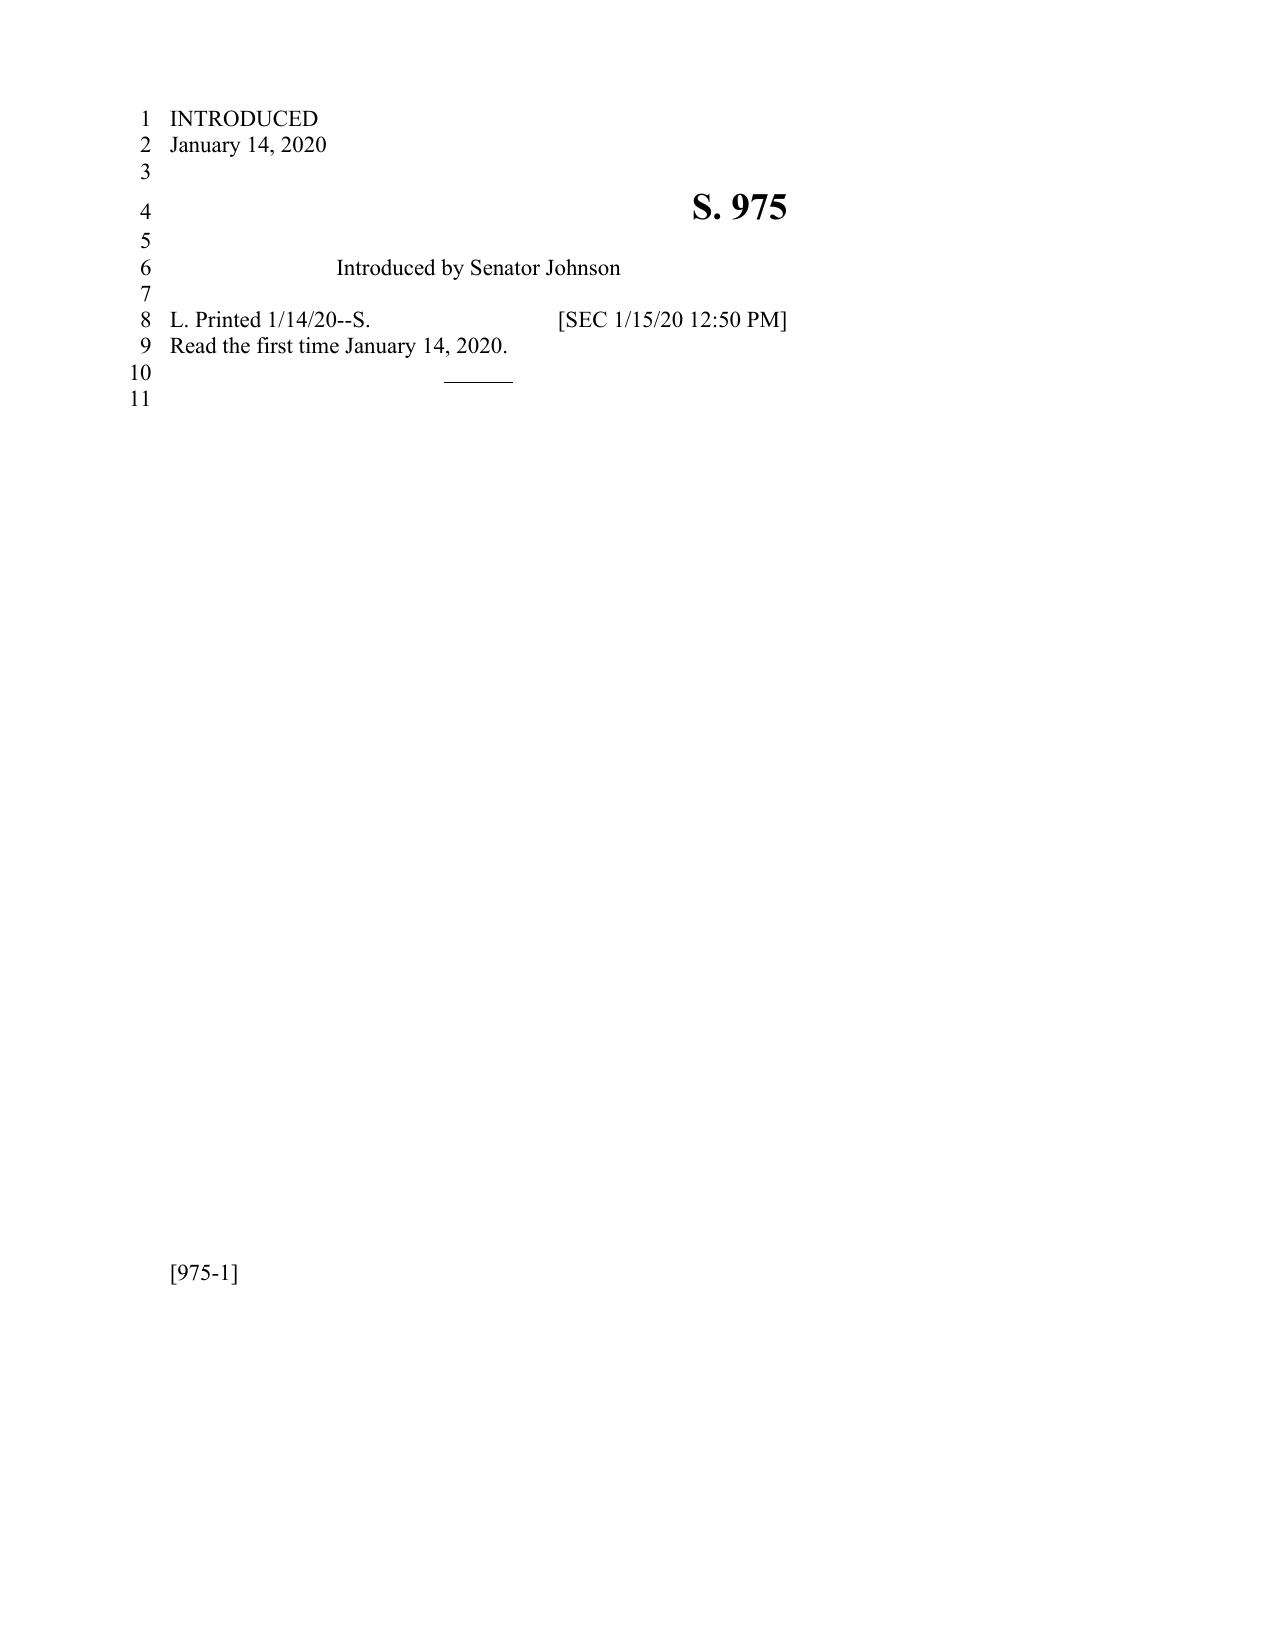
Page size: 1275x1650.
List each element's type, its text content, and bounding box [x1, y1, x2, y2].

text January 14, 2020 [169, 131, 787, 158]
text Read the first time January 14, 2020. [169, 333, 787, 359]
text L. Printed 1/14/20--S. [SEC 1/15/20 12:50 PM] [169, 306, 787, 333]
text S. 975 [169, 184, 787, 227]
text Introduced by Senator Johnson [169, 253, 787, 280]
text INTRODUCED [169, 105, 787, 131]
